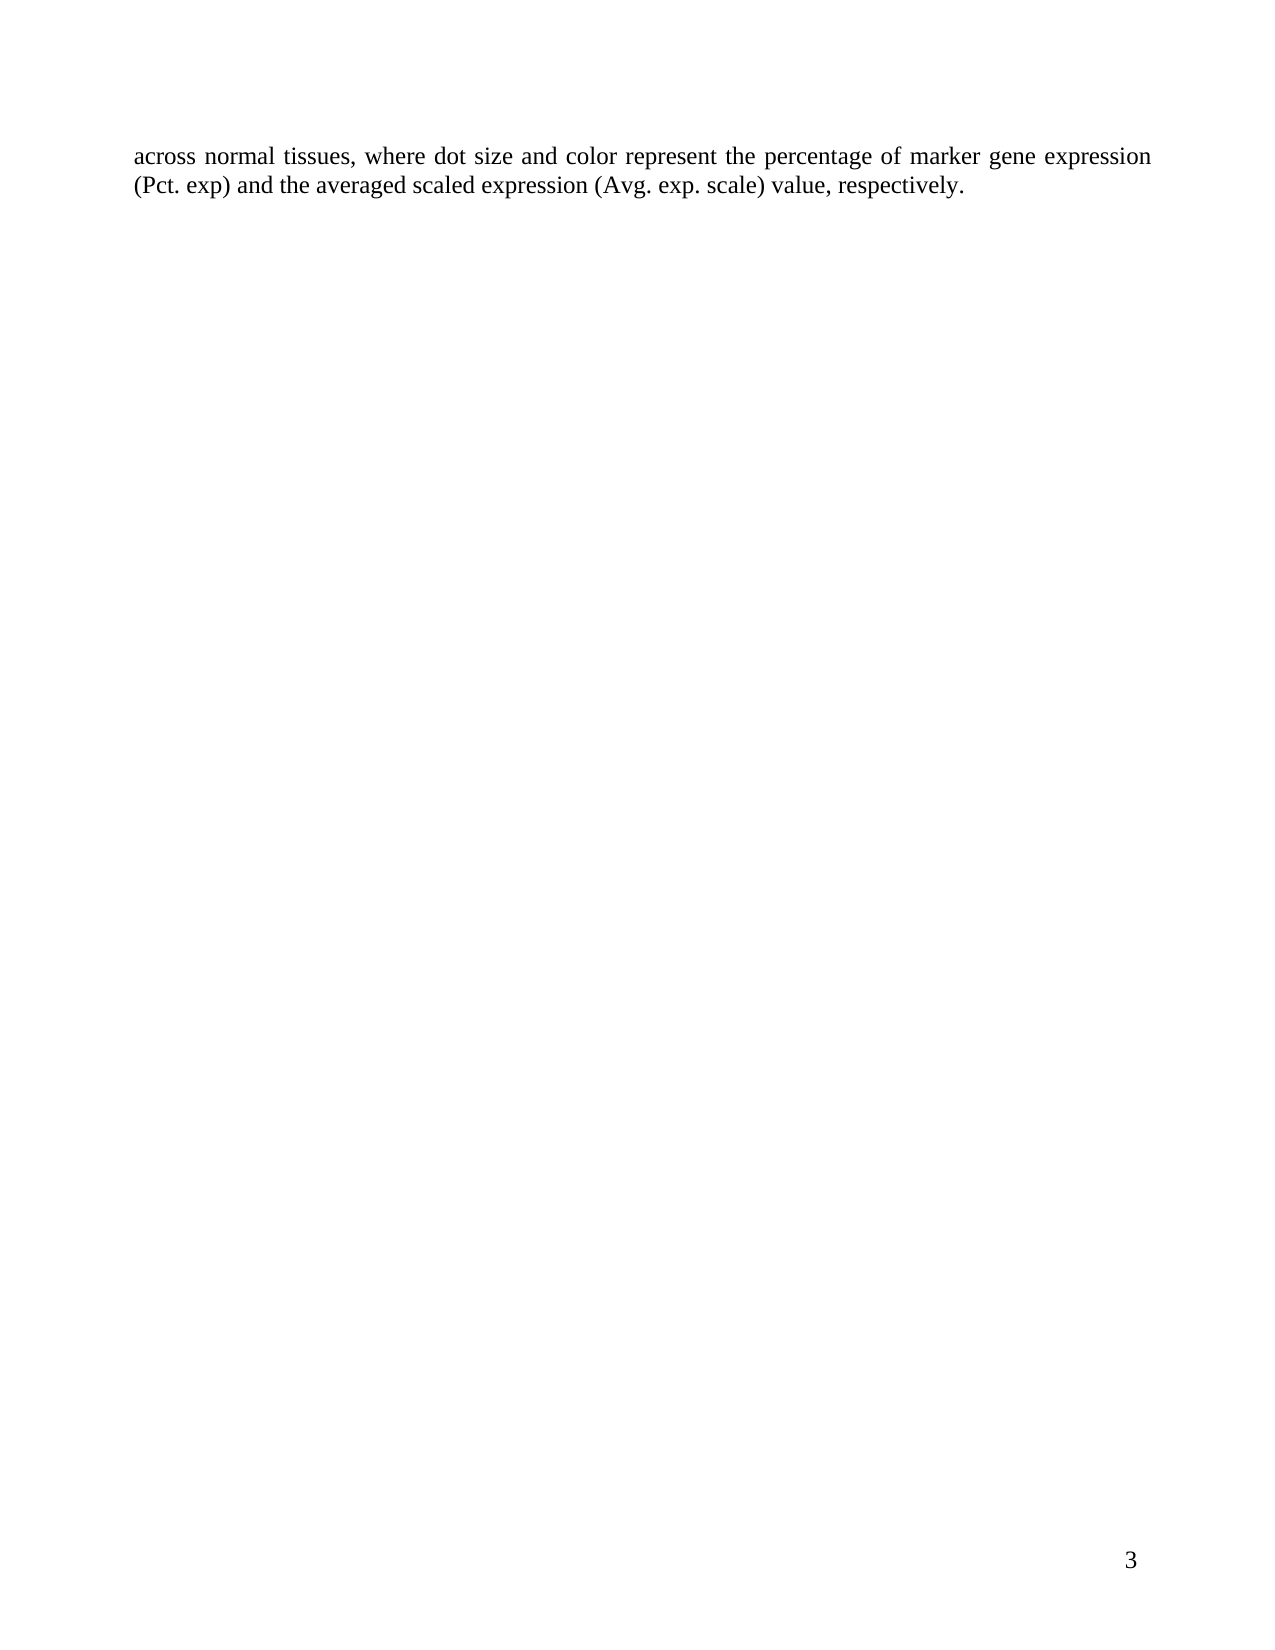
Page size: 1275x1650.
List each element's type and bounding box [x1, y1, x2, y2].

text [133, 141, 1152, 199]
